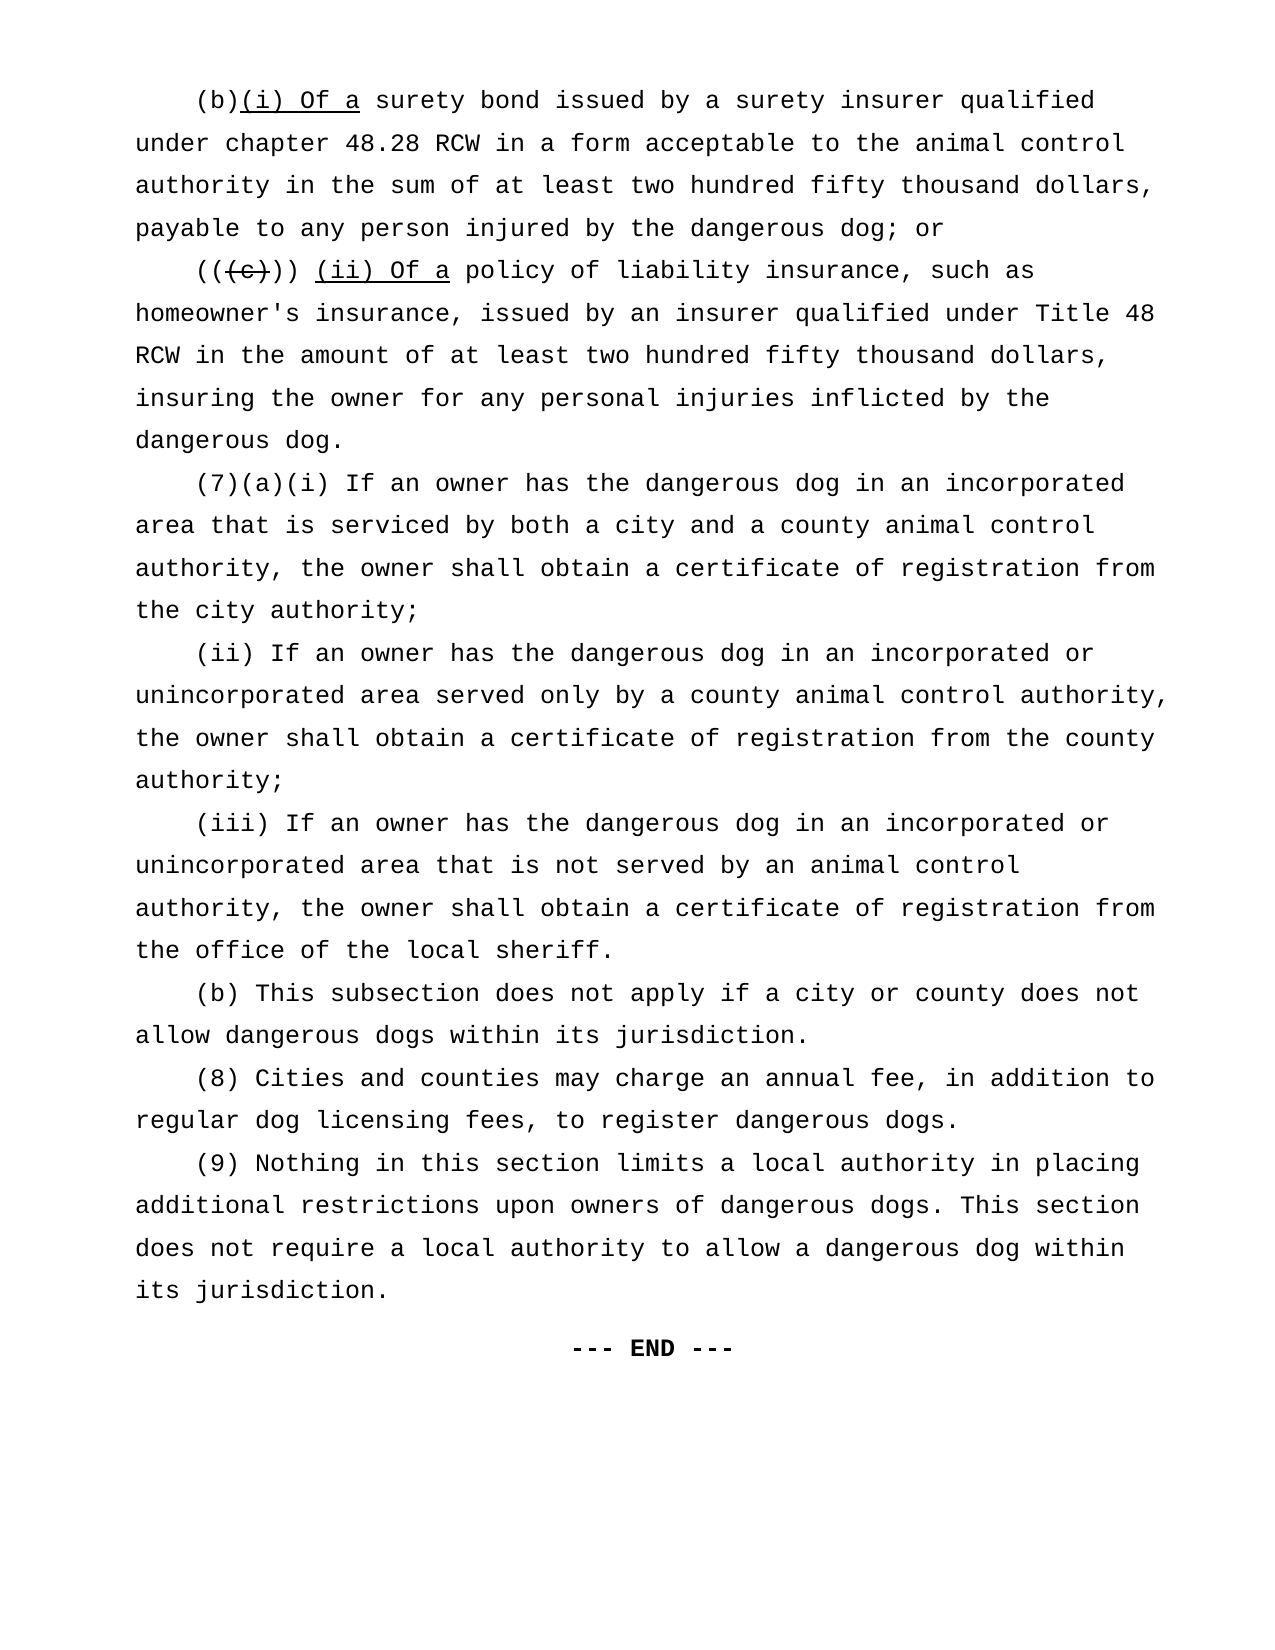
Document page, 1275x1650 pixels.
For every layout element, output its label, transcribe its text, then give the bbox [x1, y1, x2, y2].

text (b)(i) Of a surety bond issued by a surety insurer qualified under chapter 48.28 RCW in a form acceptable to the animal control authority in the sum of at least two hundred fifty thousand dollars, payable to any person injured by the dangerous dog; or [135, 75, 1170, 245]
text (b) This subsection does not apply if a city or county does not allow dangerous dogs within its jurisdiction. [135, 967, 1170, 1052]
text (((c))) (ii) Of a policy of liability insurance, such as homeowner's insurance, issued by an insurer qualified under Title 48 RCW in the amount of at least two hundred fifty thousand dollars, insuring the owner for any personal injuries inflicted by the dangerous dog. [135, 245, 1170, 457]
text (iii) If an owner has the dangerous dog in an incorporated or unincorporated area that is not served by an animal control authority, the owner shall obtain a certificate of registration from the office of the local sheriff. [135, 797, 1170, 967]
text --- END --- [135, 1336, 1170, 1364]
text (9) Nothing in this section limits a local authority in placing additional restrictions upon owners of dangerous dogs. This section does not require a local authority to allow a dangerous dog within its jurisdiction. [135, 1137, 1170, 1307]
text (ii) If an owner has the dangerous dog in an incorporated or unincorporated area served only by a county animal control authority, the owner shall obtain a certificate of registration from the county authority; [135, 627, 1170, 797]
text (7)(a)(i) If an owner has the dangerous dog in an incorporated area that is serviced by both a city and a county animal control authority, the owner shall obtain a certificate of registration from the city authority; [135, 457, 1170, 627]
text (8) Cities and counties may charge an annual fee, in addition to regular dog licensing fees, to register dangerous dogs. [135, 1052, 1170, 1137]
